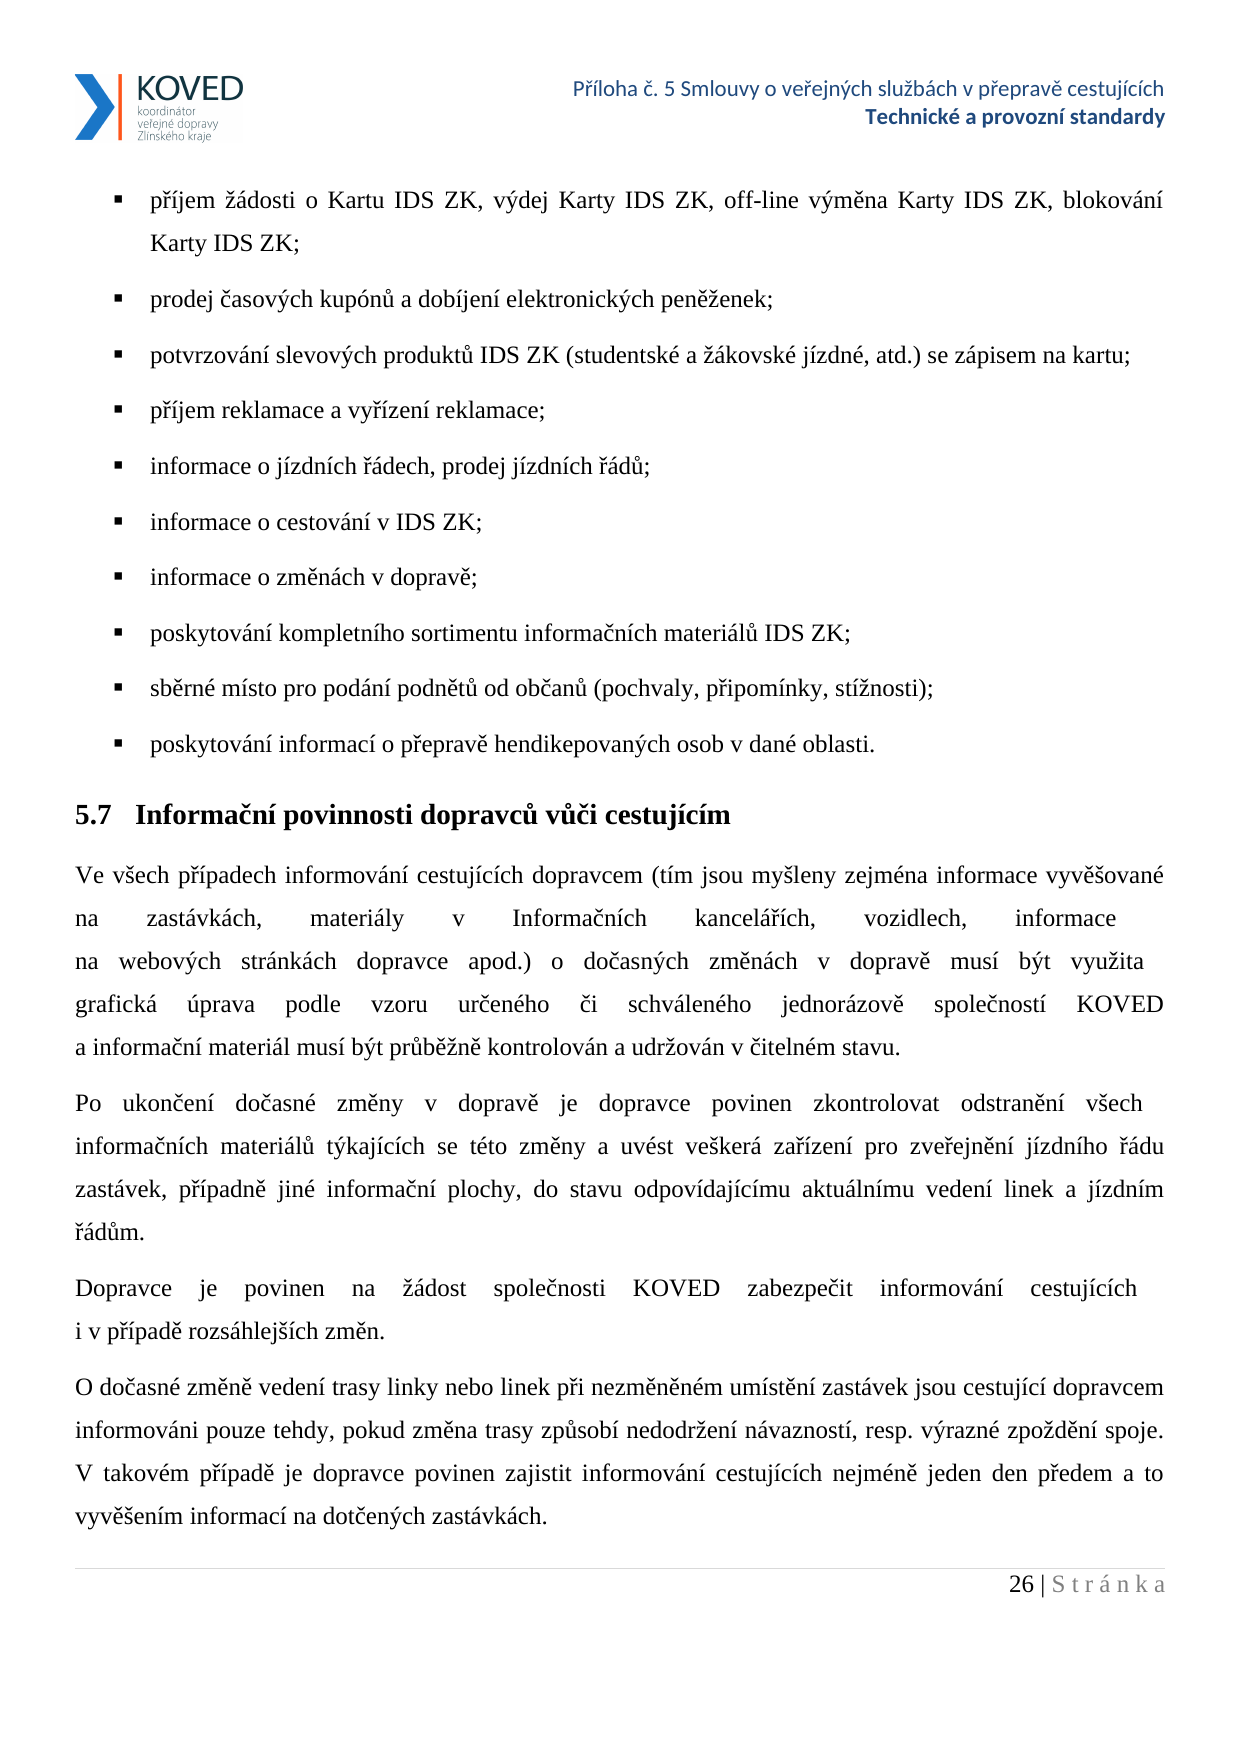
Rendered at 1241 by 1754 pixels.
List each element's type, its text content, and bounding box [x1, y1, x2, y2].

list informace o jízdních řádech, prodej jízdních řádů; [112, 451, 1165, 480]
subtitle Informační povinnosti dopravců vůči cestujícím [75, 797, 1165, 831]
text O dočasné změně vedení trasy linky nebo linek při nezměněném umístění zastávek jsou cestující dopravcem informováni pouze tehdy, pokud změna trasy způsobí nedodržení návazností, resp. výrazné zpoždění spoje. V takovém případě je dopravce povinen zajistit informování cestujících nejméně jeden den předem a to vyvěšením informací na dotčených zastávkách. [75, 1372, 1165, 1530]
list poskytování informací o přepravě hendikepovaných osob v dané oblasti. [112, 729, 1165, 758]
list poskytování kompletního sortimentu informačních materiálů IDS ZK; [112, 618, 1165, 647]
picture [74, 74, 243, 143]
list informace o změnách v dopravě; [112, 562, 1165, 591]
text Ve všech případech informování cestujících dopravcem (tím jsou myšleny zejména informace vyvěšované na zastávkách, materiály v Informačních kancelářích, vozidlech, informace na webových stránkách dopravce apod.) o dočasných změnách v dopravě musí být využita grafická úprava podle vzoru určeného či schváleného jednorázově společností KOVED a informační materiál musí být průběžně kontrolován a udržován v čitelném stavu. [75, 860, 1165, 1061]
text Dopravce je povinen na žádost společnosti KOVED zabezpečit informování cestujících i v případě rozsáhlejších změn. [75, 1273, 1165, 1345]
text Po ukončení dočasné změny v dopravě je dopravce povinen zkontrolovat odstranění všech informačních materiálů týkajících se této změny a uvést veškerá zařízení pro zveřejnění jízdního řádu zastávek, případně jiné informační plochy, do stavu odpovídajícímu aktuálnímu vedení linek a jízdním řádům. [75, 1088, 1165, 1246]
list příjem reklamace a vyřízení reklamace; [112, 395, 1165, 424]
list sběrné místo pro podání podnětů od občanů (pochvaly, připomínky, stížnosti); [112, 673, 1165, 702]
list informace o cestování v IDS ZK; [112, 507, 1165, 535]
list příjem žádosti o Kartu IDS ZK, výdej Karty IDS ZK, off-line výměna Karty IDS ZK, blokování Karty IDS ZK; [112, 185, 1165, 257]
list potvrzování slevových produktů IDS ZK (studentské a žákovské jízdné, atd.) se zápisem na kartu; [112, 340, 1165, 368]
list prodej časových kupónů a dobíjení elektronických peněženek; [112, 284, 1165, 313]
